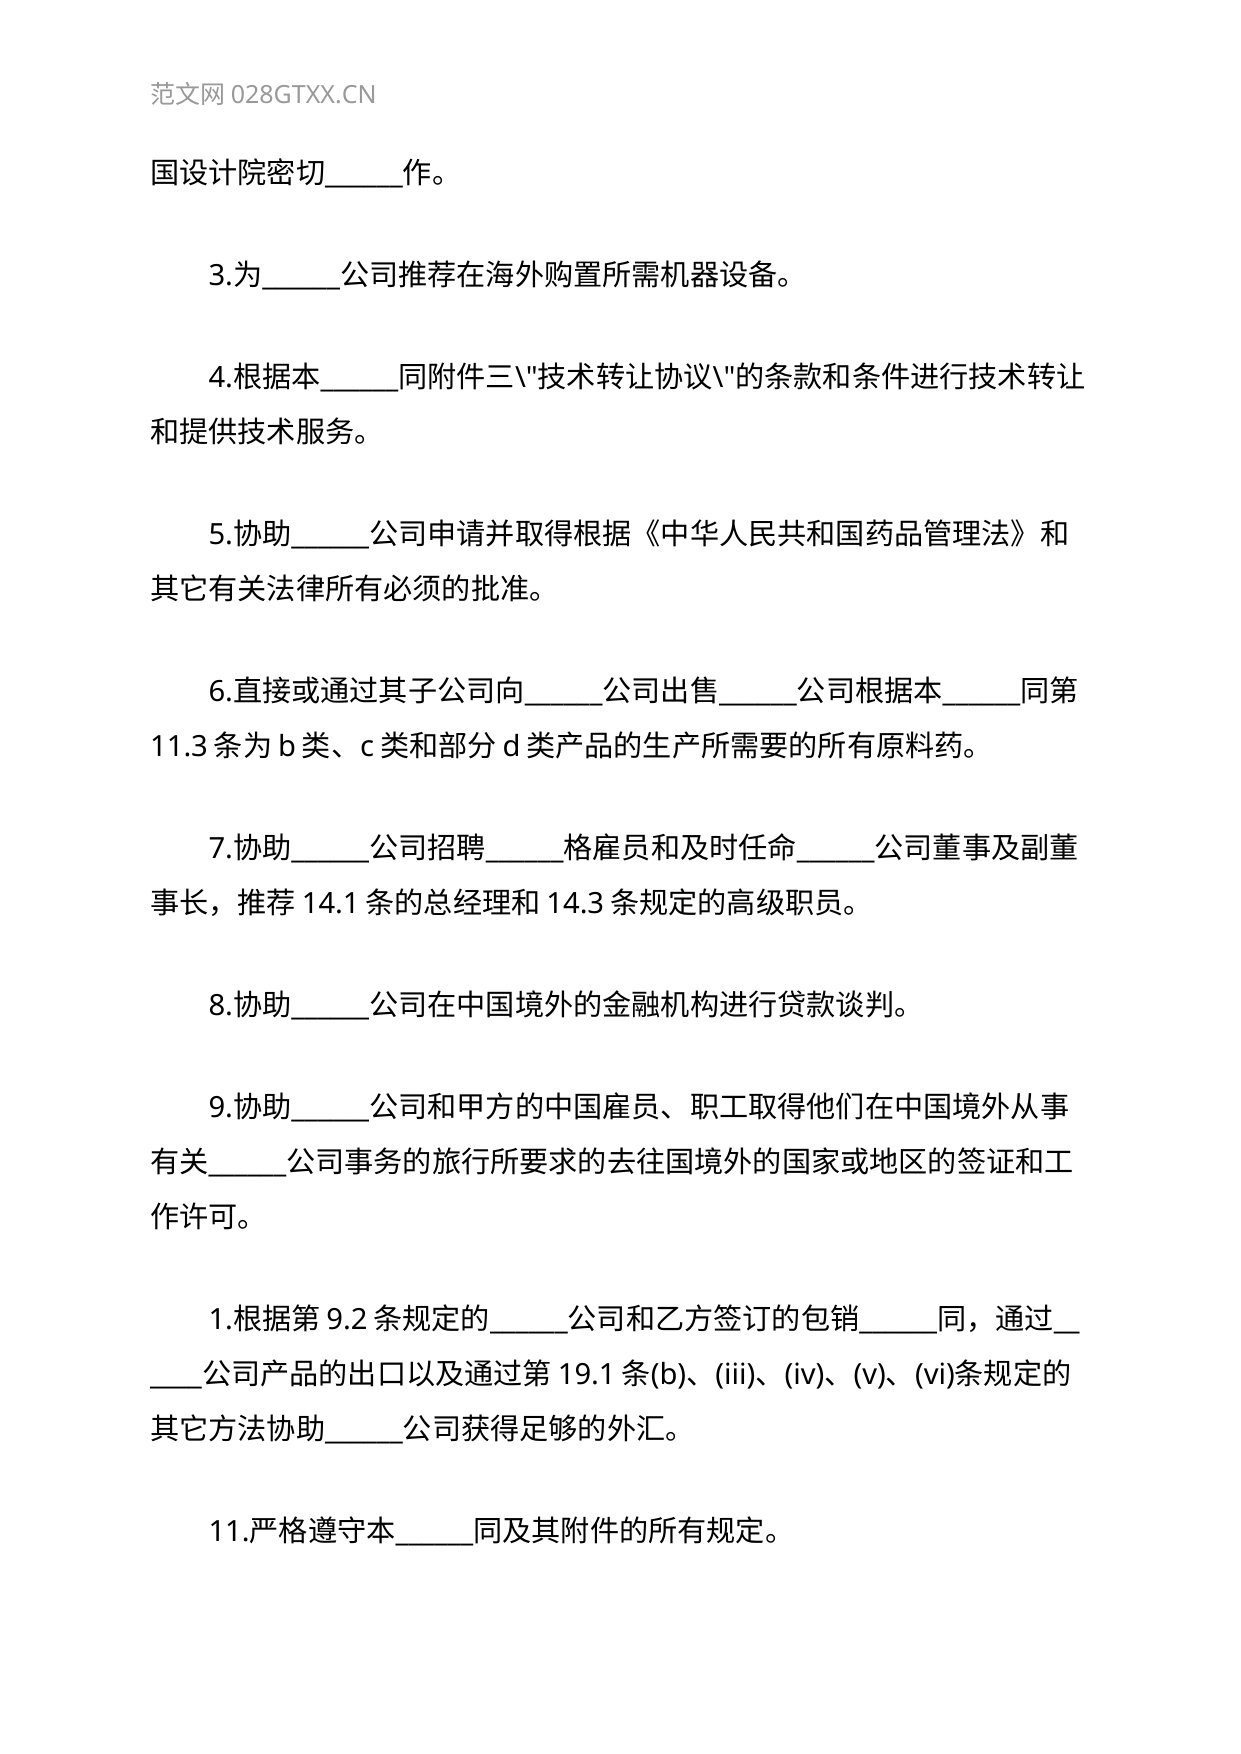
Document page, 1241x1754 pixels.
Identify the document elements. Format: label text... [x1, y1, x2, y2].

text 1.根据第9.2条规定的______公司和乙方签订的包销______同，通过______公司产品的出口以及通过第19.1条(b)、(iii)、(iv)、(v)、(vi)条规定的其它方法协助______公司获得足够的外汇。 [150, 1295, 1090, 1448]
text 4.根据本______同附件三\"技术转让协议\"的条款和条件进行技术转让和提供技术服务。 [150, 354, 1090, 451]
text 5.协助______公司申请并取得根据《中华人民共和国药品管理法》和其它有关法律所有必须的批准。 [150, 511, 1090, 608]
text 7.协助______公司招聘______格雇员和及时任命______公司董事及副董事长，推荐14.1条的总经理和14.3条规定的高级职员。 [150, 824, 1090, 922]
text 9.协助______公司和甲方的中国雇员、职工取得他们在中国境外从事有关______公司事务的旅行所要求的去往国境外的国家或地区的签证和工作许可。 [150, 1083, 1090, 1236]
text 3.为______公司推荐在海外购置所需机器设备。 [150, 252, 1090, 294]
text 11.严格遵守本______同及其附件的所有规定。 [150, 1507, 1090, 1549]
text 8.协助______公司在中国境外的金融机构进行贷款谈判。 [150, 981, 1090, 1024]
text 6.直接或通过其子公司向______公司出售______公司根据本______同第11.3条为b类、c类和部分d类产品的生产所需要的所有原料药。 [150, 667, 1090, 765]
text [150, 150, 1090, 192]
